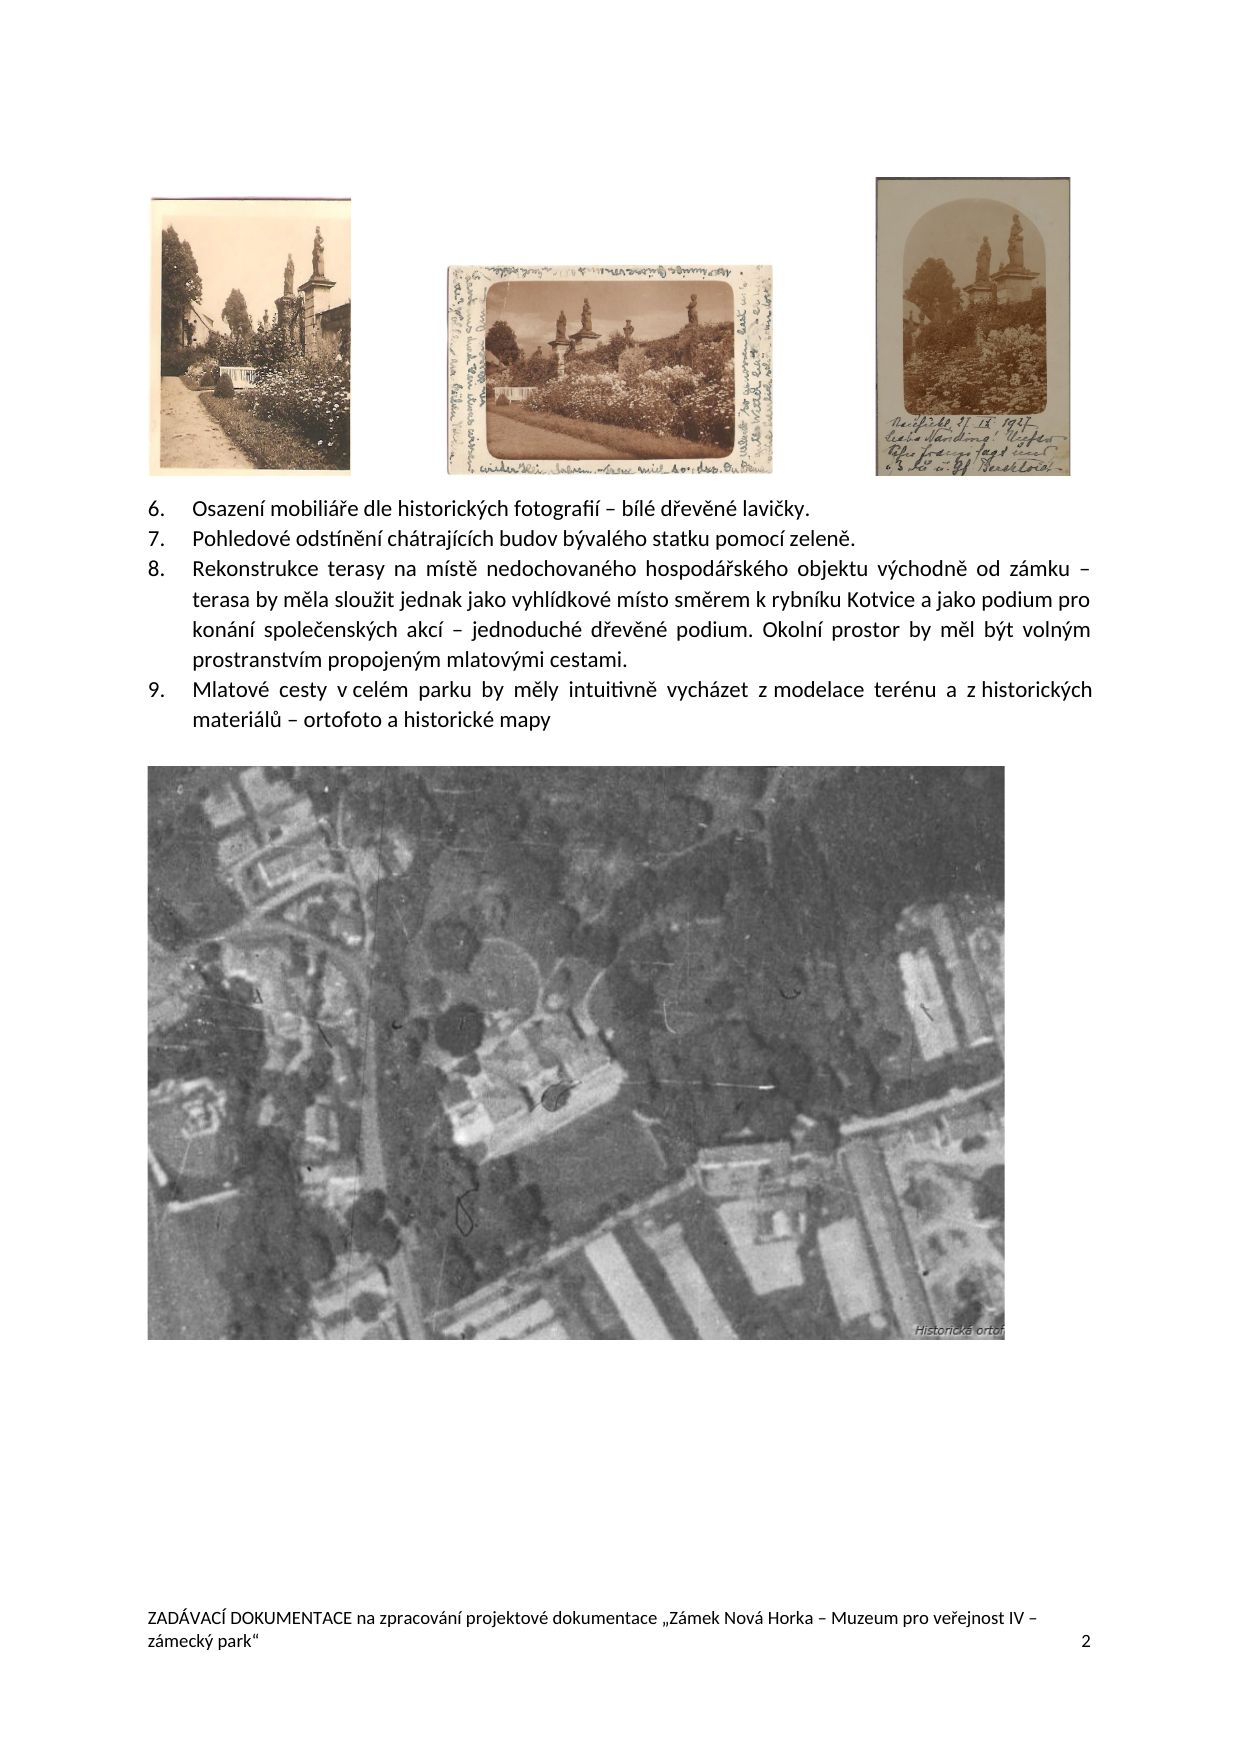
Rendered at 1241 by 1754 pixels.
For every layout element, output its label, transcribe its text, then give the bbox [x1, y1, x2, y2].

picture [875, 177, 1071, 476]
list Osazení mobiliáře dle historických fotografií – bílé dřevěné lavičky. [148, 494, 1093, 522]
picture [147, 196, 352, 476]
list Rekonstrukce terasy na místě nedochovaného hospodářského objektu východně od zámku –terasa by měla sloužit jednak jako vyhlídkové místo směrem k rybníku Kotvice a jako podium pro konání společenských akcí – jednoduché dřevěné podium. Okolní prostor by měl být volným prostranstvím propojeným mlatovými cestami. [148, 554, 1093, 673]
picture [147, 766, 1005, 1340]
list Mlatové cesty v celém parku by měly intuitivně vycházet z modelace terénu a z historických materiálů – ortofoto a historické mapy [148, 675, 1093, 733]
picture [432, 265, 773, 475]
list Pohledové odstínění chátrajících budov bývalého statku pomocí zeleně. [148, 524, 1093, 552]
